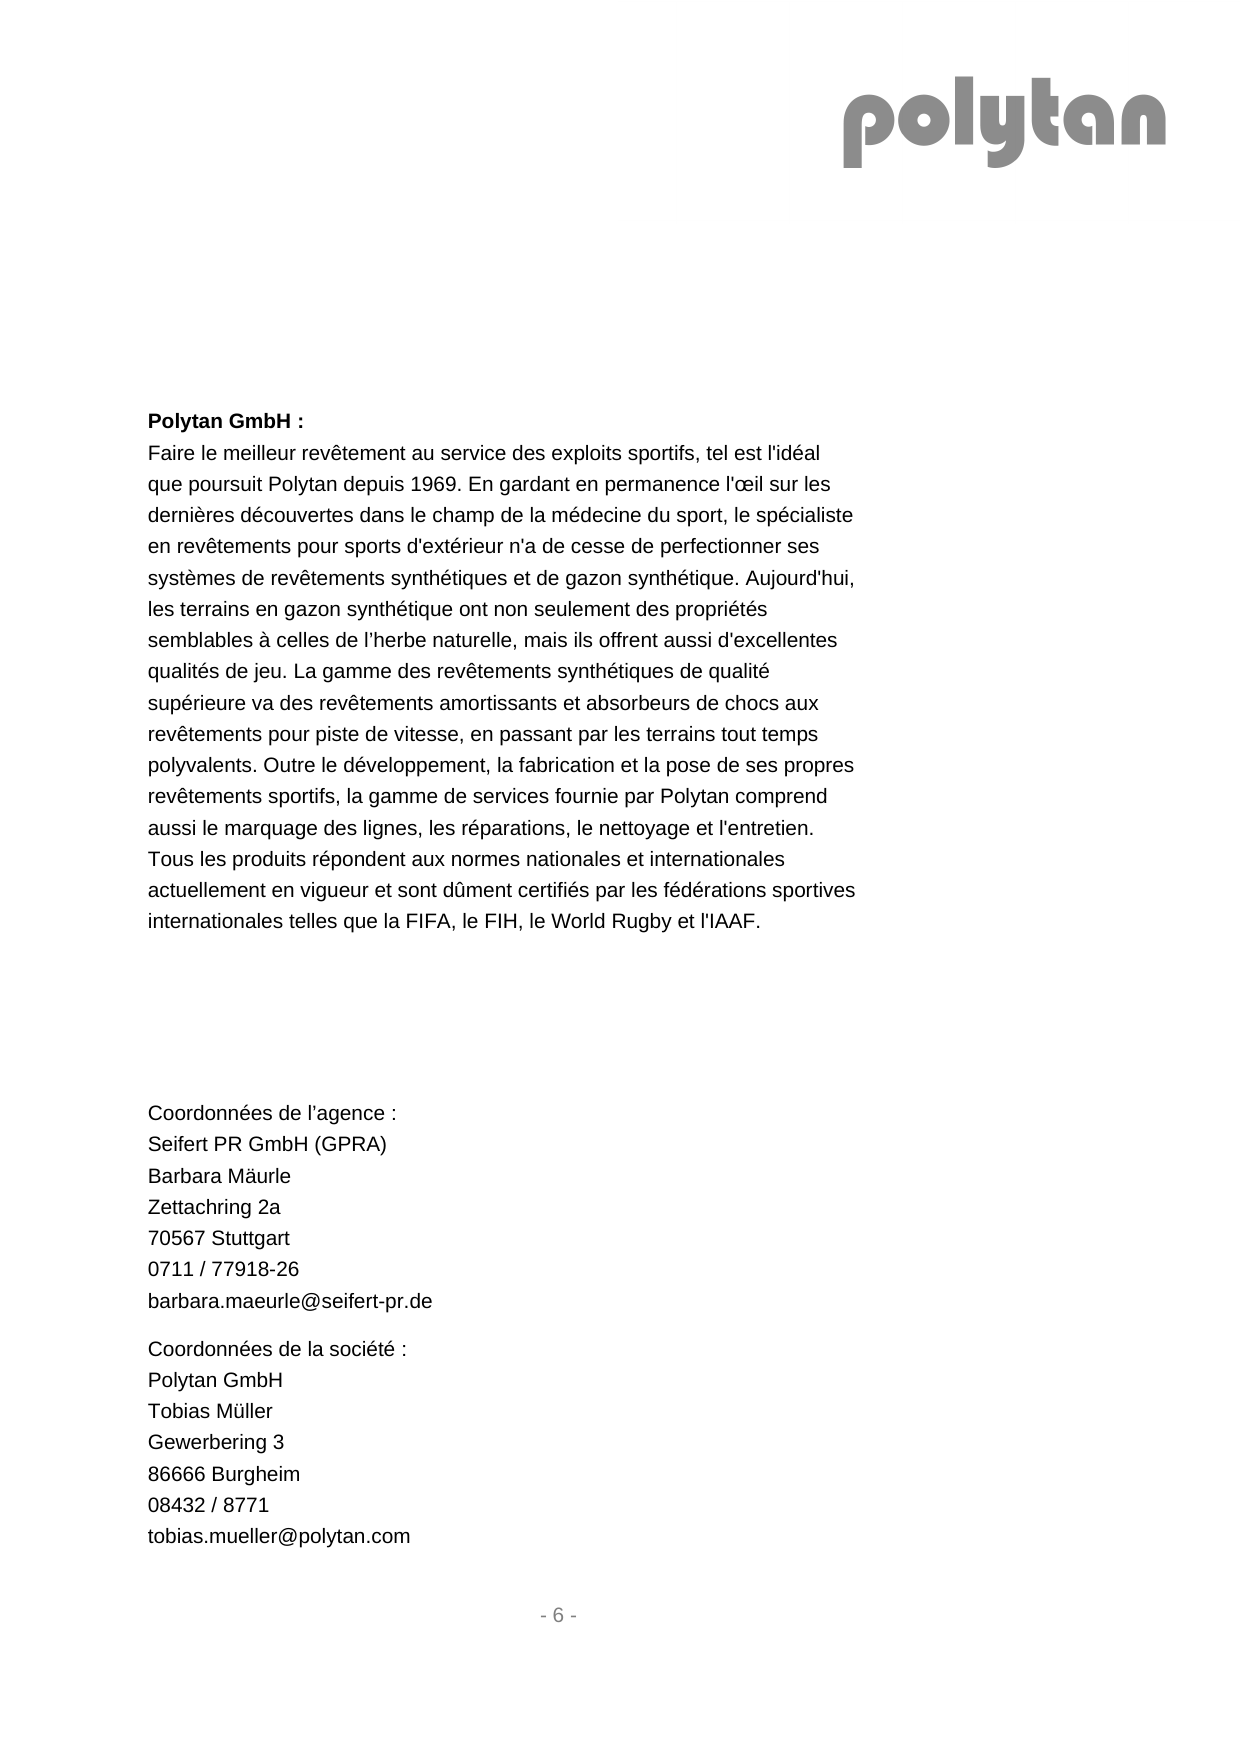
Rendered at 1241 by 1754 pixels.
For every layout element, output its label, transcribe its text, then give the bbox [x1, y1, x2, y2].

text Coordonnées de la société : Polytan GmbH Tobias Müller Gewerbering 3 86666 Burgheim 08432 / 8771 tobias.mueller@polytan.com [148, 1329, 465, 1548]
picture [617, 1, 1241, 224]
text Polytan GmbH : Faire le meilleur revêtement au service des exploits sportifs, tel est l'idéal que poursuit Polytan depuis 1969. En gardant en permanence l'œil sur les dernières découvertes dans le champ de la médecine du sport, le spécialiste en revêtements pour sports d'extérieur n'a de cesse de perfectionner ses systèmes de revêtements synthétiques et de gazon synthétique. Aujourd'hui, les terrains en gazon synthétique ont non seulement des propriétés semblables à celles de l’herbe naturelle, mais ils offrent aussi d'excellentes qualités de jeu. La gamme des revêtements synthétiques de qualité supérieure va des revêtements amortissants et absorbeurs de chocs aux revêtements pour piste de vitesse, en passant par les terrains tout temps polyvalents. Outre le développement, la fabrication et la pose de ses propres revêtements sportifs, la gamme de services fournie par Polytan comprend aussi le marquage des lignes, les réparations, le nettoyage et l'entretien. Tous les produits répondent aux normes nationales et internationales actuellement en vigueur et sont dûment certifiés par les fédérations sportives internationales telles que la FIFA, le FIH, le World Rugby et l'IAAF. [148, 402, 856, 933]
text Coordonnées de l’agence : Seifert PR GmbH (GPRA) Barbara Mäurle Zettachring 2a 70567 Stuttgart 0711 / 77918-26 barbara.maeurle@seifert-pr.de [148, 1094, 465, 1312]
